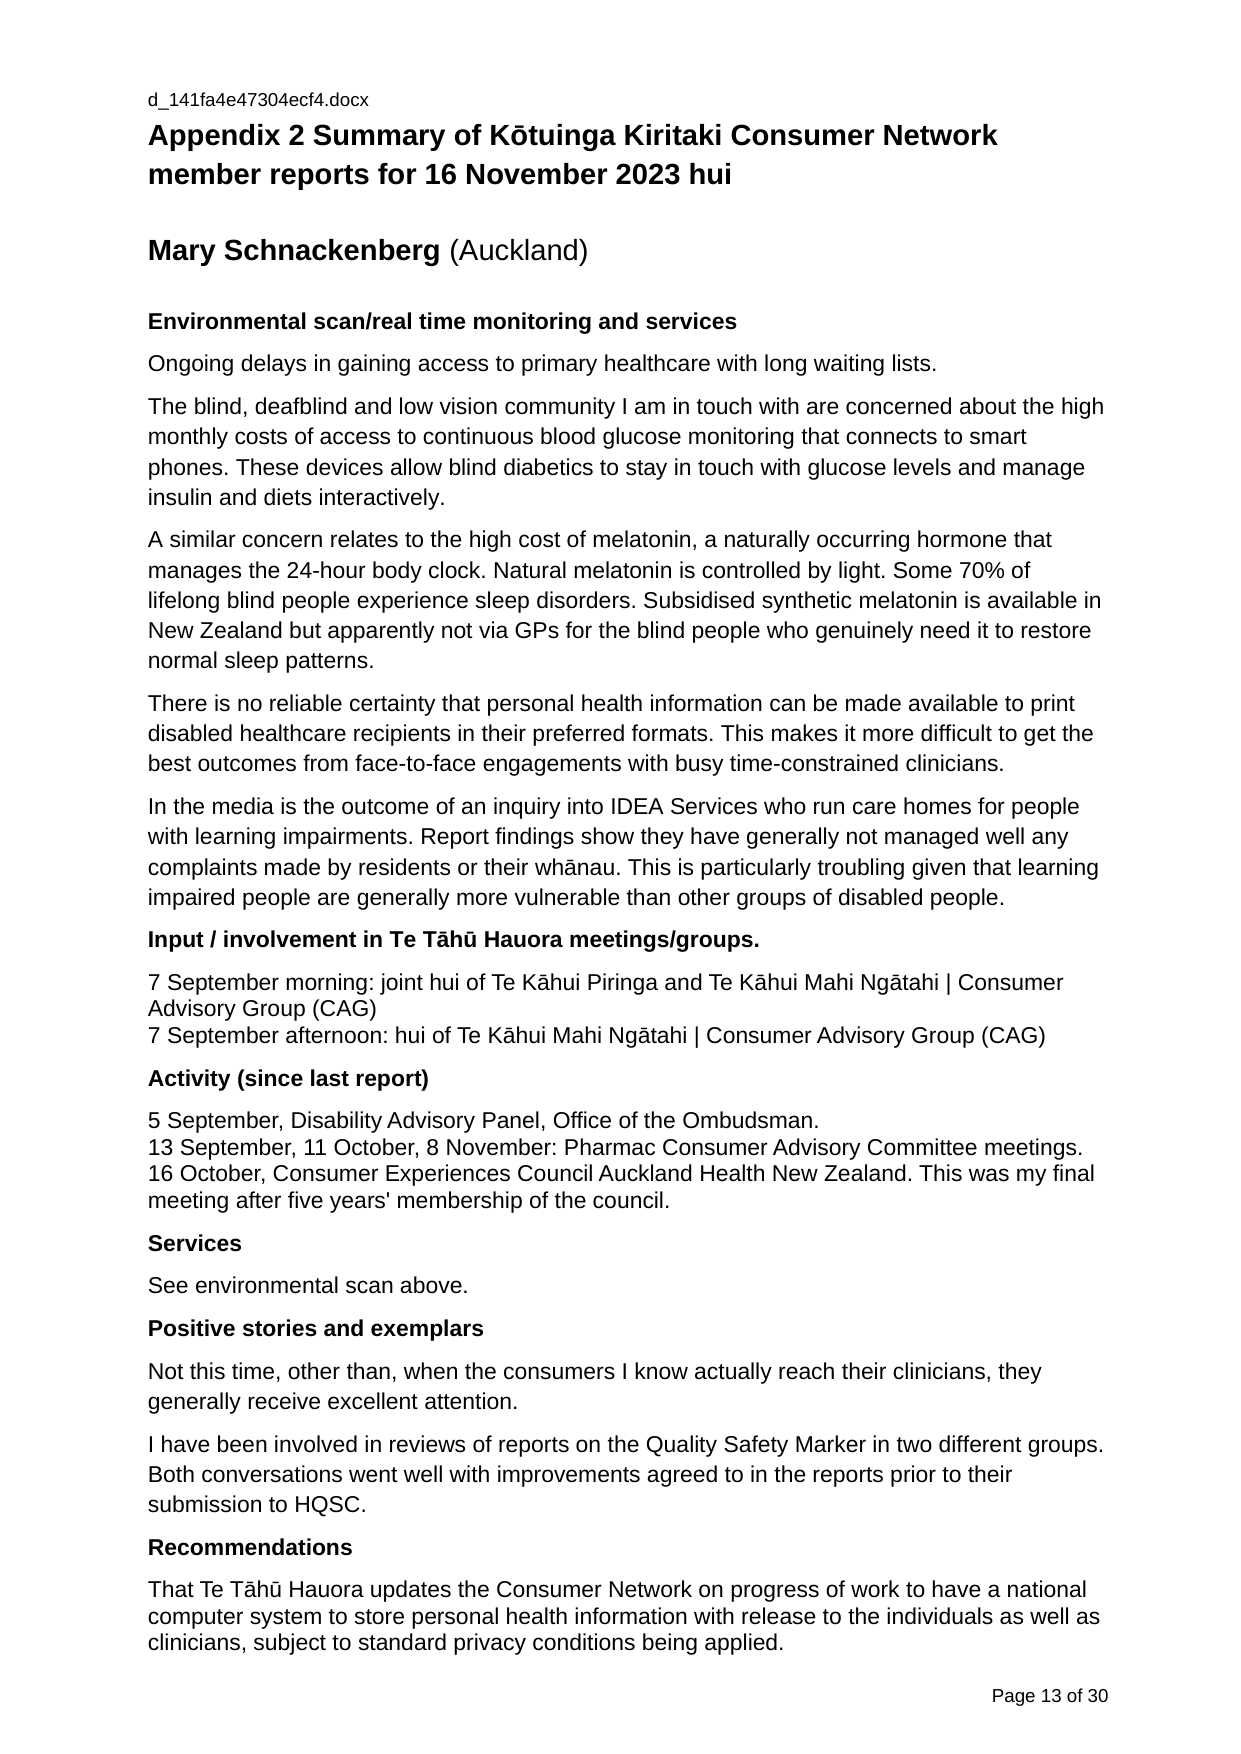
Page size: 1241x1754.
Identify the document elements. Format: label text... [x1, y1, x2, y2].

text 13 September, 11 October, 8 November: Pharmac Consumer Advisory Committee meetings. [148, 1134, 1108, 1160]
text A similar concern relates to the high cost of melatonin, a naturally occurring hormone that manages the 24-hour body clock. Natural melatonin is controlled by light. Some 70% of lifelong blind people experience sleep disorders. Subsidised synthetic melatonin is available in New Zealand but apparently not via GPs for the blind people who genuinely need it to restore normal sleep patterns. [148, 526, 1108, 673]
text 16 October, Consumer Experiences Council Auckland Health New Zealand. This was my final meeting after five years' membership of the council. [148, 1160, 1108, 1213]
text There is no reliable certainty that personal health information can be made available to print disabled healthcare recipients in their preferred formats. This makes it more difficult to get the best outcomes from face-to-face engagements with busy time-constrained clinicians. [148, 690, 1108, 777]
text Not this time, other than, when the consumers I know actually reach their clinicians, they generally receive excellent attention. [148, 1358, 1108, 1414]
text The blind, deafblind and low vision community I am in touch with are concerned about the high monthly costs of access to continuous blood glucose monitoring that connects to smart phones. These devices allow blind diabetics to stay in touch with glucose levels and manage insulin and diets interactively. [148, 393, 1108, 510]
text See environmental scan above. [148, 1272, 1108, 1299]
text Appendix 2 Summary of Kōtuinga Kiritaki Consumer Network member reports for 16 November 2023 hui [148, 118, 1108, 190]
text Recommendations [148, 1534, 1108, 1560]
text In the media is the outcome of an inquiry into IDEA Services who run care homes for people with learning impairments. Report findings show they have generally not managed well any complaints made by residents or their whānau. This is particularly troubling given that learning impaired people are generally more vulnerable than other groups of disabled people. [148, 793, 1108, 910]
text I have been involved in reviews of reports on the Quality Safety Marker in two different groups. Both conversations went well with improvements agreed to in the reports prior to their submission to HQSC. [148, 1431, 1108, 1517]
text 5 September, Disability Advisory Panel, Office of the Ombudsman. [148, 1107, 1108, 1134]
text 7 September morning: joint hui of Te Kāhui Piringa and Te Kāhui Mahi Ngātahi | Consumer Advisory Group (CAG) [148, 969, 1108, 1022]
text Activity (since last report) [148, 1065, 1108, 1091]
text Input / involvement in Te Tāhū Hauora meetings/groups. [148, 926, 1108, 953]
text 7 September afternoon: hui of Te Kāhui Mahi Ngātahi | Consumer Advisory Group (CAG) [148, 1022, 1108, 1048]
subtitle Mary Schnackenberg (Auckland) [148, 233, 1108, 266]
text Services [148, 1229, 1108, 1256]
text Environmental scan/real time monitoring and services [148, 308, 1108, 334]
text That Te Tāhū Hauora updates the Consumer Network on progress of work to have a national computer system to store personal health information with release to the individuals as well as clinicians, subject to standard privacy conditions being applied. [148, 1576, 1108, 1656]
text Positive stories and exemplars [148, 1315, 1108, 1341]
text Ongoing delays in gaining access to primary healthcare with long waiting lists. [148, 350, 1108, 377]
